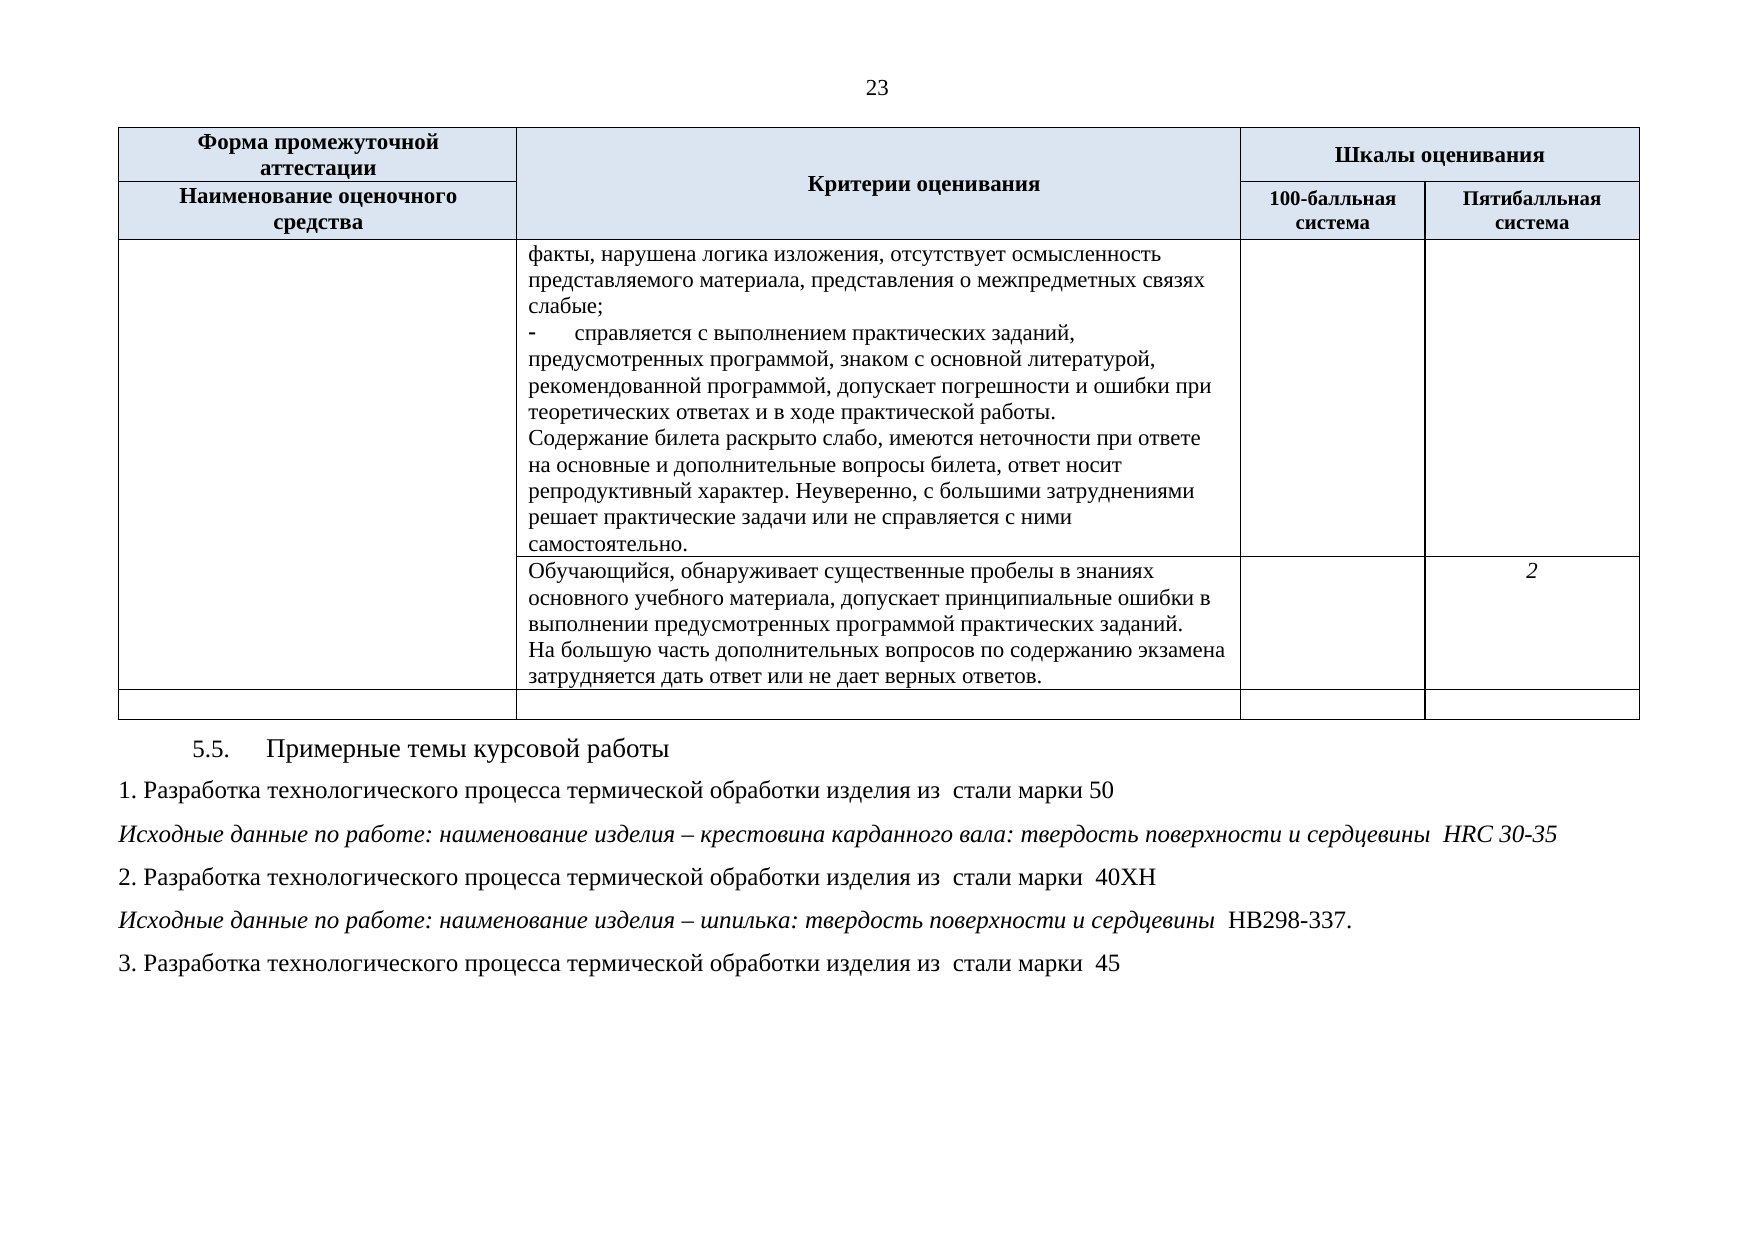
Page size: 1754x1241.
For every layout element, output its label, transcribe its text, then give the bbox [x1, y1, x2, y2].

table_cell [1241, 240, 1424, 556]
table_cell [119, 690, 516, 718]
table_cell 100-балльная система [1241, 182, 1424, 239]
text Исходные данные по работе: наименование изделия – шпилька: твердость поверхности и сердцевины НВ298-337. [118, 905, 1636, 934]
table_cell [1426, 690, 1639, 718]
table_cell 2 [1426, 557, 1639, 689]
table_cell [1241, 557, 1424, 689]
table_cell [517, 240, 1240, 556]
table_cell Пятибалльная система [1426, 182, 1639, 239]
text 2. Разработка технологического процесса термической обработки изделия из стали марки 40ХН [118, 862, 1636, 891]
table_cell [1241, 690, 1424, 718]
table_header Критерии оценивания [517, 128, 1240, 239]
table_header Шкалы оценивания [1241, 128, 1639, 181]
text 1. Разработка технологического процесса термической обработки изделия из стали марки 50 [118, 776, 1636, 804]
table_cell [517, 690, 1240, 718]
subtitle Примерные темы курсовой работы [192, 732, 1636, 763]
table_cell Наименование оценочного средства [119, 182, 516, 239]
text 3. Разработка технологического процесса термической обработки изделия из стали марки 45 [118, 948, 1636, 977]
text Исходные данные по работе: наименование изделия – крестовина карданного вала: твердость поверхности и сердцевины HRC 30-35 [118, 819, 1636, 847]
table_header Форма промежуточной аттестации [119, 128, 516, 181]
table_cell 3 [1426, 240, 1639, 556]
table_cell Обучающийся, обнаруживает существенные пробелы в знаниях основного учебного материала, допускает принципиальные ошибки в выполнении предусмотренных программой практических заданий. На большую часть дополнительных вопросов по содержанию экзамена затрудняется дать ответ или не дает верных ответов. [517, 557, 1240, 689]
